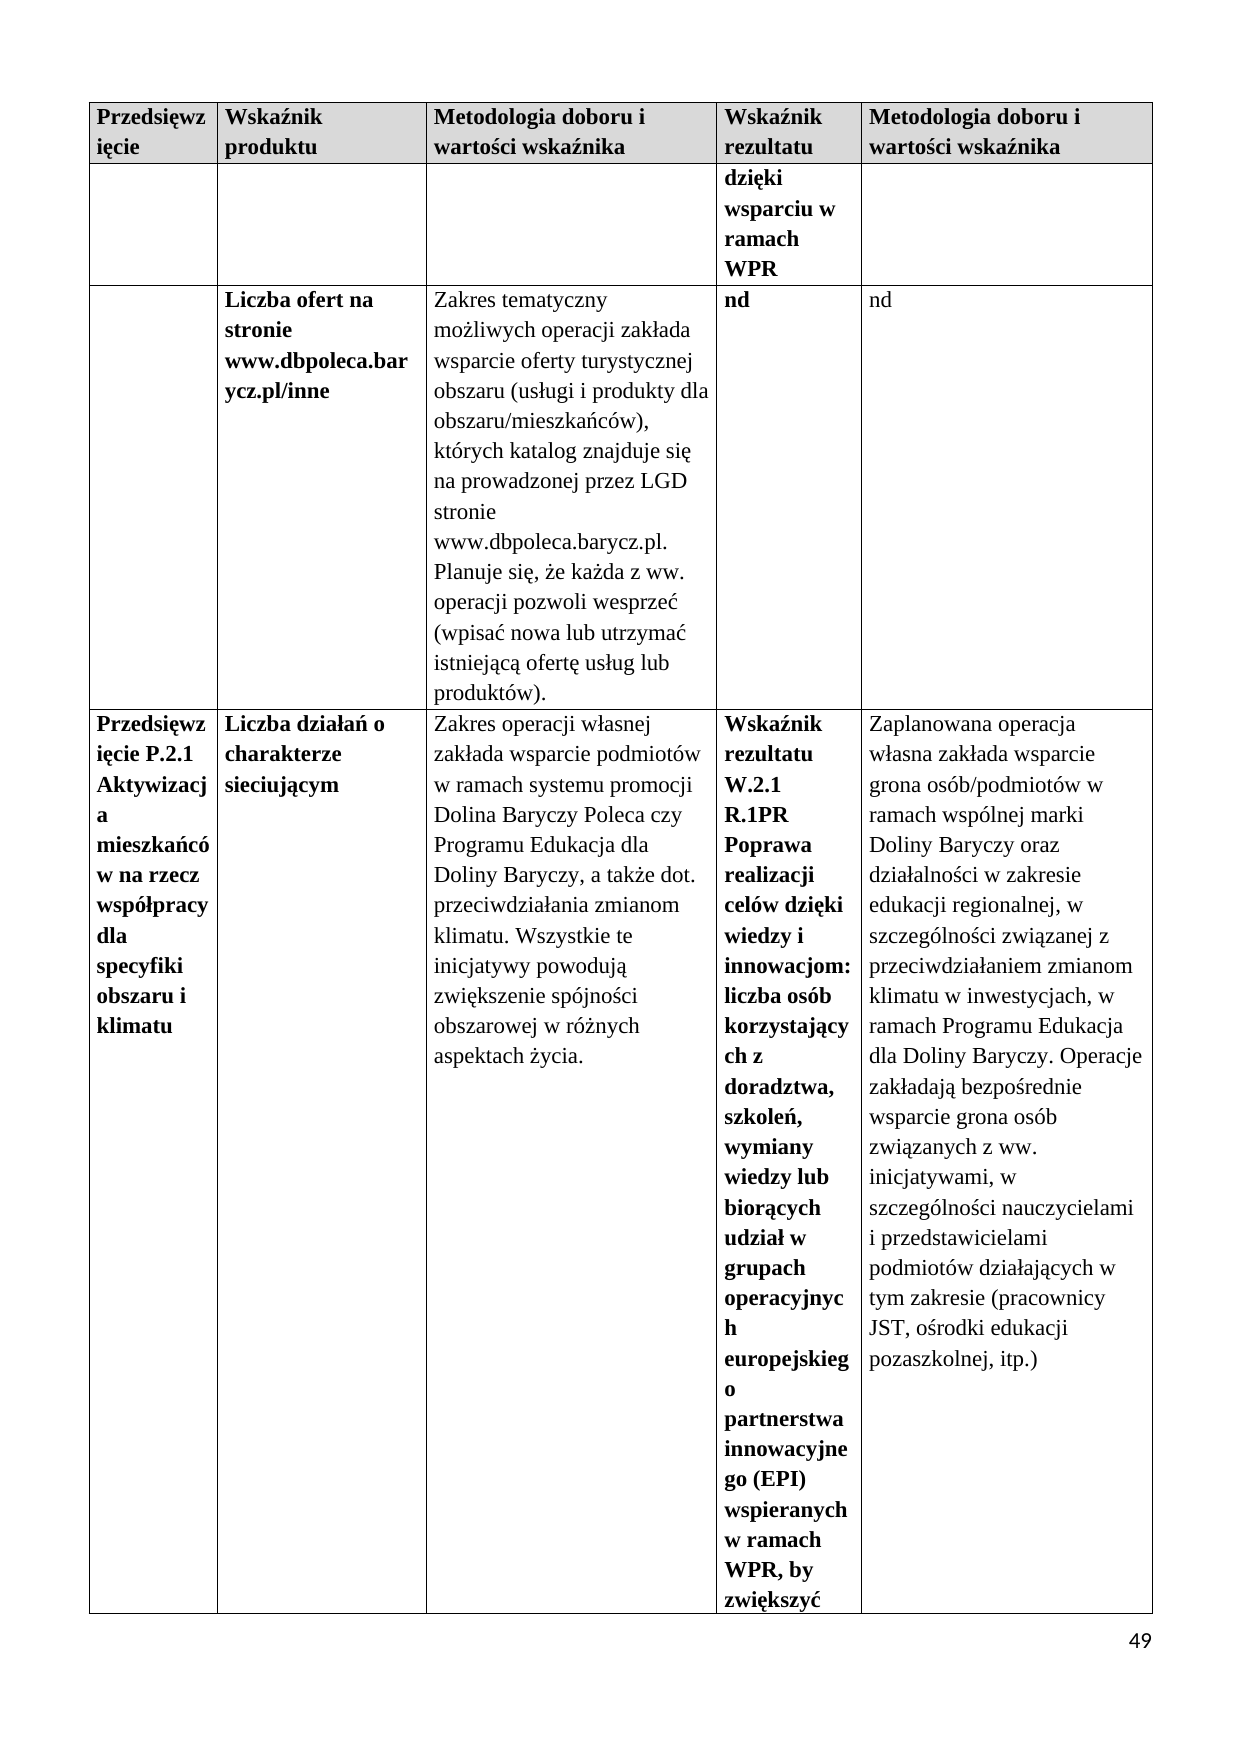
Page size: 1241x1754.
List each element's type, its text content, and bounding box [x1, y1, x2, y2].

table_cell Zakres tematyczny możliwych operacji zakłada wsparcie oferty turystycznej obszaru (usługi i produkty dla obszaru/mieszkańców), których katalog znajduje się na prowadzonej przez LGD stronie www.dbpoleca.barycz.pl. Planuje się, że każda z ww. operacji pozwoli wesprzeć (wpisać nowa lub utrzymać istniejącą ofertę usług lub produktów). [427, 286, 716, 709]
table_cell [862, 710, 1152, 1613]
table_cell [90, 286, 217, 709]
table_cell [90, 710, 217, 1613]
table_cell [218, 710, 426, 1613]
table_cell nd [717, 286, 861, 709]
table_cell nd [862, 286, 1152, 709]
table_cell [90, 164, 217, 285]
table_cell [717, 164, 861, 285]
table_header Metodologia doboru i wartości wskaźnika [862, 103, 1152, 163]
table_header Wskaźnik rezultatu [717, 103, 861, 163]
table_header Wskaźnik produktu [218, 103, 426, 163]
table_header Metodologia doboru i wartości wskaźnika [427, 103, 716, 163]
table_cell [427, 164, 716, 285]
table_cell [862, 164, 1152, 285]
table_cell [427, 710, 716, 1613]
table_cell Liczba ofert na stronie www.dbpoleca.barycz.pl/inne [218, 286, 426, 709]
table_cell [717, 710, 861, 1613]
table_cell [218, 164, 426, 285]
table_header Przedsięwzięcie [90, 103, 217, 163]
